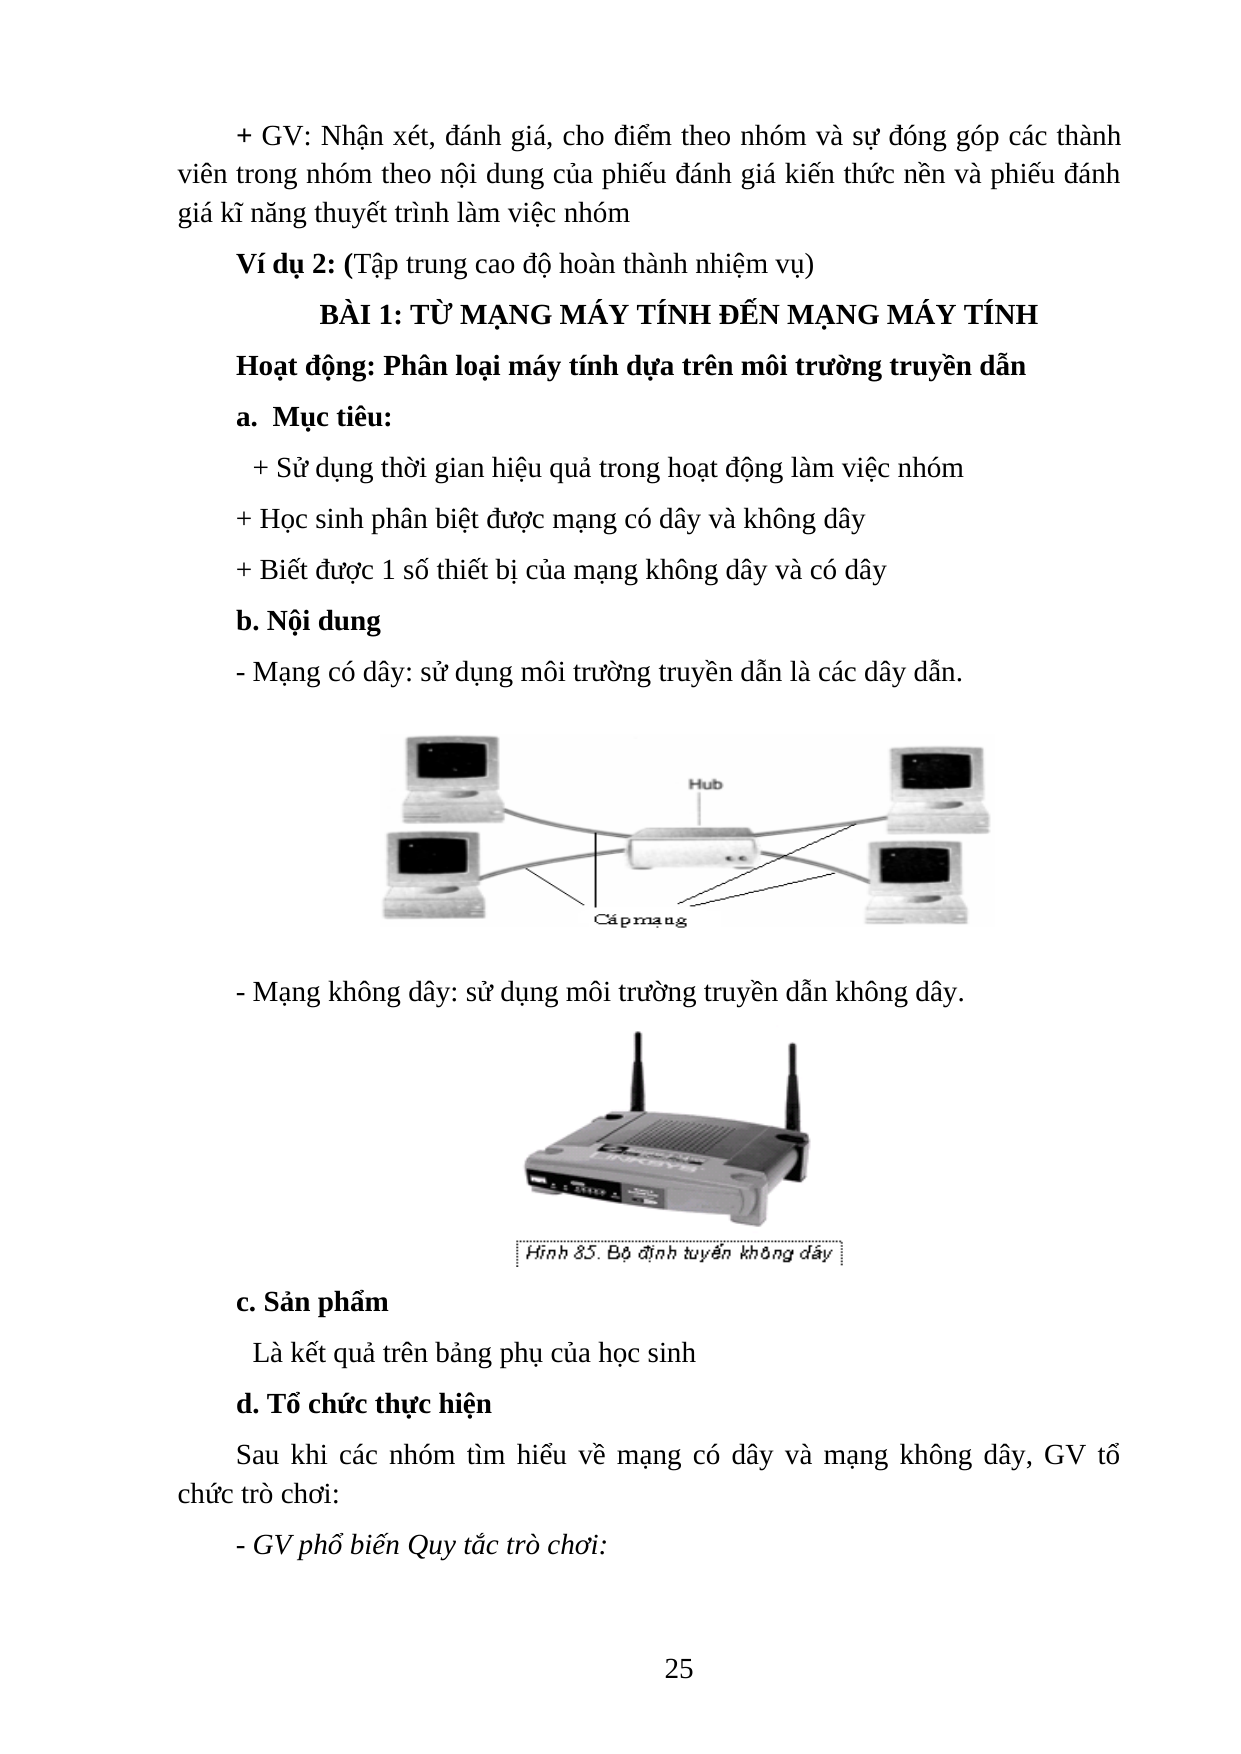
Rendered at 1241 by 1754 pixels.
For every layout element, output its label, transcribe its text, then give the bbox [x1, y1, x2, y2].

text b. Nội dung [177, 603, 1122, 637]
text Hoạt động: Phân loại máy tính dựa trên môi trường truyền dẫn [177, 348, 1122, 382]
picture [362, 731, 996, 931]
text BÀI 1: TỪ MẠNG MÁY TÍNH ĐẾN MẠNG MÁY TÍNH [177, 297, 1122, 331]
text Ví dụ 2: (Tập trung cao độ hoàn thành nhiệm vụ) [177, 246, 1122, 280]
text - GV phổ biến Quy tắc trò chơi: [177, 1527, 1122, 1561]
text - Mạng có dây: sử dụng môi trường truyền dẫn là các dây dẫn. [177, 654, 1122, 688]
text Sau khi các nhóm tìm hiểu về mạng có dây và mạng không dây, GV tổ chức trò chơi: [177, 1437, 1122, 1509]
text c. Sản phẩm [177, 1284, 1122, 1318]
text - Mạng không dây: sử dụng môi trường truyền dẫn không dây. [177, 974, 1122, 1007]
text + Học sinh phân biệt được mạng có dây và không dây [177, 501, 1122, 535]
text + GV: Nhận xét, đánh giá, cho điểm theo nhóm và sự đóng góp các thành viên trong nhóm theo nội dung của phiếu đánh giá kiến thức nền và phiếu đánh giá kĩ năng thuyết trình làm việc nhóm [177, 118, 1122, 229]
text + Sử dụng thời gian hiệu quả trong hoạt động làm việc nhóm [177, 450, 1122, 484]
text a. Mục tiêu: [177, 399, 1122, 433]
text Là kết quả trên bảng phụ của học sinh [177, 1335, 1122, 1369]
text d. Tổ chức thực hiện [177, 1386, 1122, 1420]
picture [515, 1024, 843, 1267]
text + Biết được 1 số thiết bị của mạng không dây và có dây [177, 552, 1122, 586]
